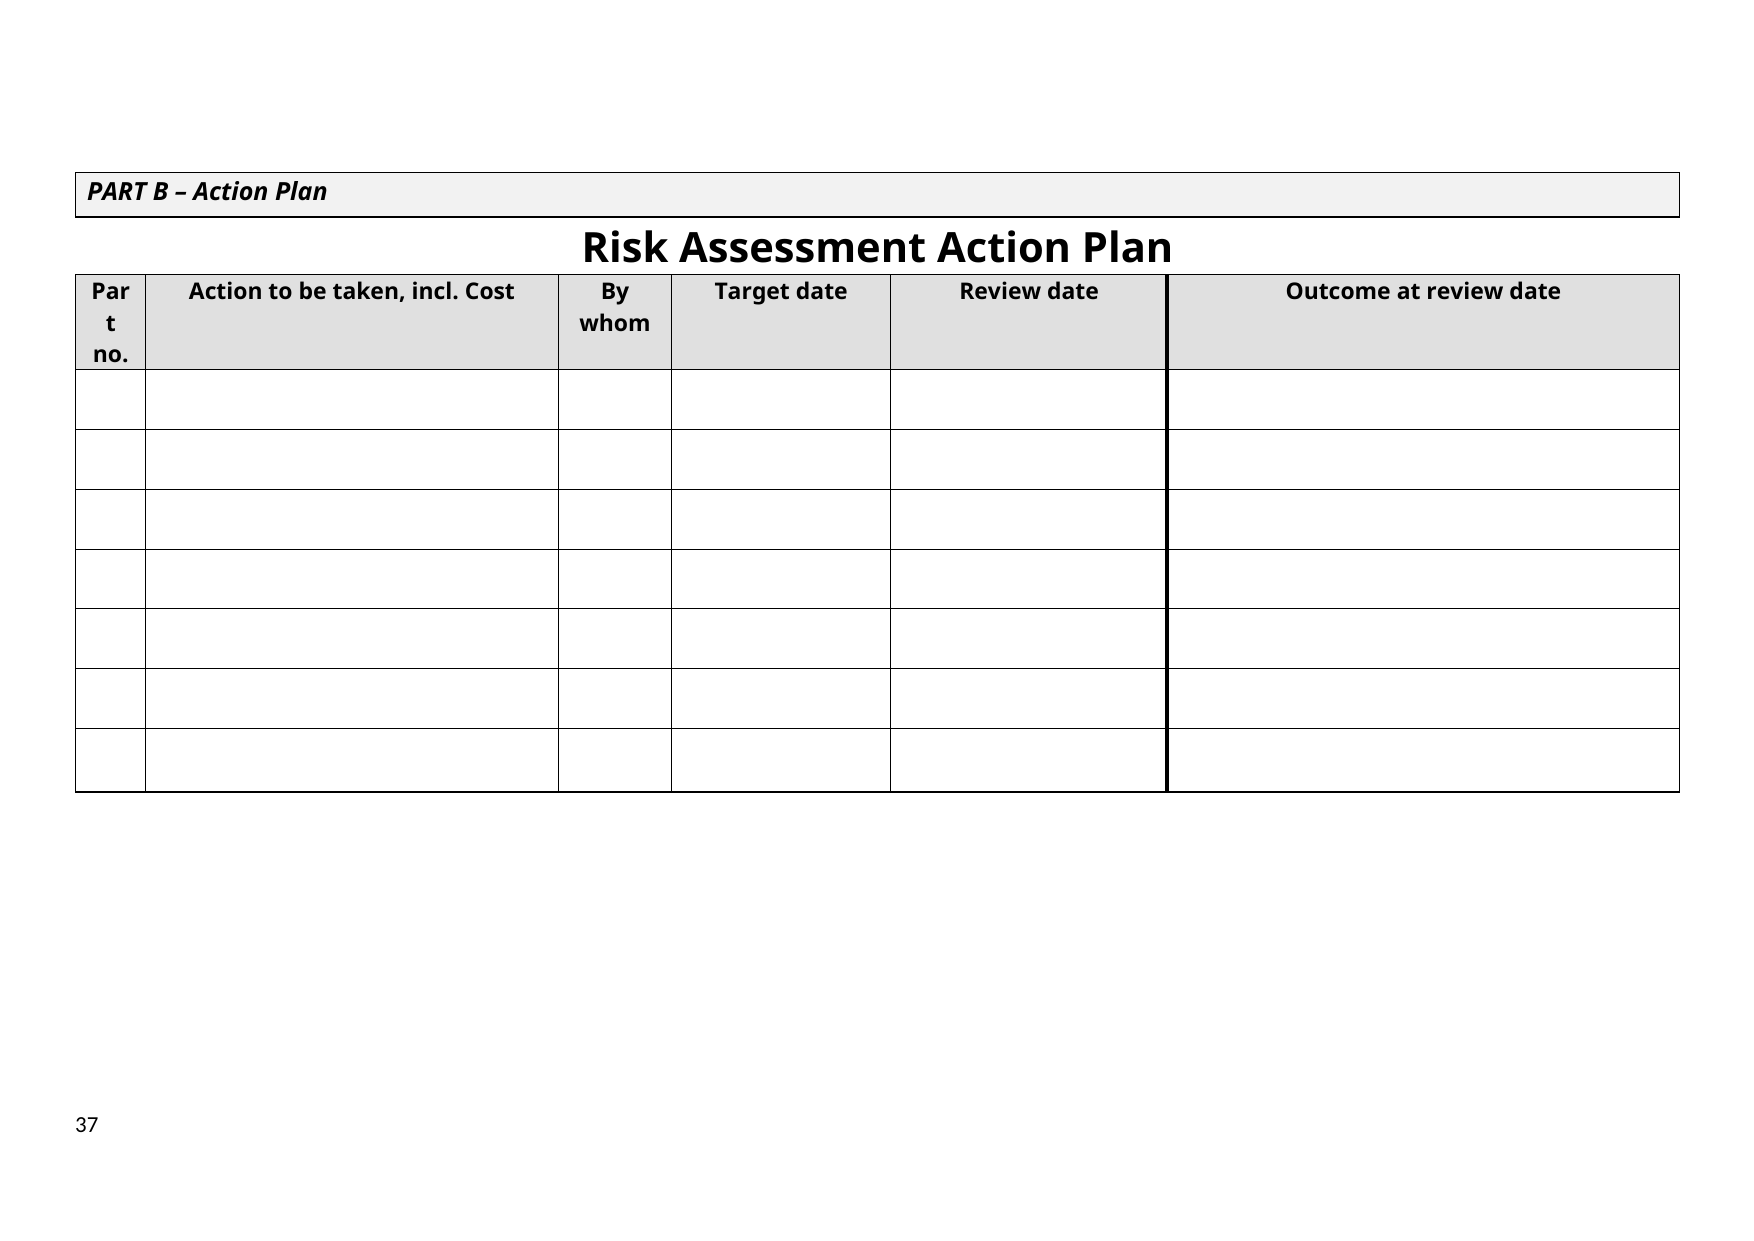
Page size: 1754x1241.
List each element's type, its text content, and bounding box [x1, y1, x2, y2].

table_cell [146, 490, 558, 548]
table_cell [672, 729, 890, 791]
table_cell [146, 669, 558, 728]
table_cell [891, 370, 1165, 429]
table_cell [672, 609, 890, 668]
table_cell [559, 729, 671, 791]
table_cell [559, 609, 671, 668]
table_cell [891, 609, 1165, 668]
table_cell [1169, 609, 1679, 668]
table_cell [891, 729, 1165, 791]
table_cell [76, 729, 145, 791]
table_cell [146, 609, 558, 668]
table_cell [891, 430, 1165, 489]
table_cell [146, 729, 558, 791]
table_cell Part no. [76, 275, 145, 369]
table_cell [76, 609, 145, 668]
table_cell [672, 490, 890, 548]
table_cell Review date [891, 275, 1165, 369]
table_cell By whom [559, 275, 671, 369]
table_cell [1169, 669, 1679, 728]
table_cell [672, 430, 890, 489]
table_cell [76, 430, 145, 489]
table_header PART B – Action Plan [76, 173, 1679, 216]
table_cell [891, 550, 1165, 608]
table_cell Outcome at review date [1169, 275, 1679, 369]
table_cell [1169, 729, 1679, 791]
table_cell [146, 550, 558, 608]
table_cell [559, 669, 671, 728]
table_cell [76, 550, 145, 608]
table_cell [1169, 490, 1679, 548]
table_cell [1169, 430, 1679, 489]
table_cell [76, 370, 145, 429]
table_cell [76, 669, 145, 728]
table_cell [891, 669, 1165, 728]
table_cell [1169, 370, 1679, 429]
table_cell [559, 370, 671, 429]
table_cell [672, 669, 890, 728]
table_cell [1169, 550, 1679, 608]
table_cell [146, 430, 558, 489]
table_cell [891, 490, 1165, 548]
table_cell [559, 430, 671, 489]
table_cell [559, 550, 671, 608]
table_cell [672, 370, 890, 429]
table_cell Target date [672, 275, 890, 369]
table_cell [76, 490, 145, 548]
table_cell Action to be taken, incl. Cost [146, 275, 558, 369]
table_cell [559, 490, 671, 548]
table_cell [146, 370, 558, 429]
table_cell [672, 550, 890, 608]
table_cell Risk Assessment Action Plan [76, 218, 1679, 274]
